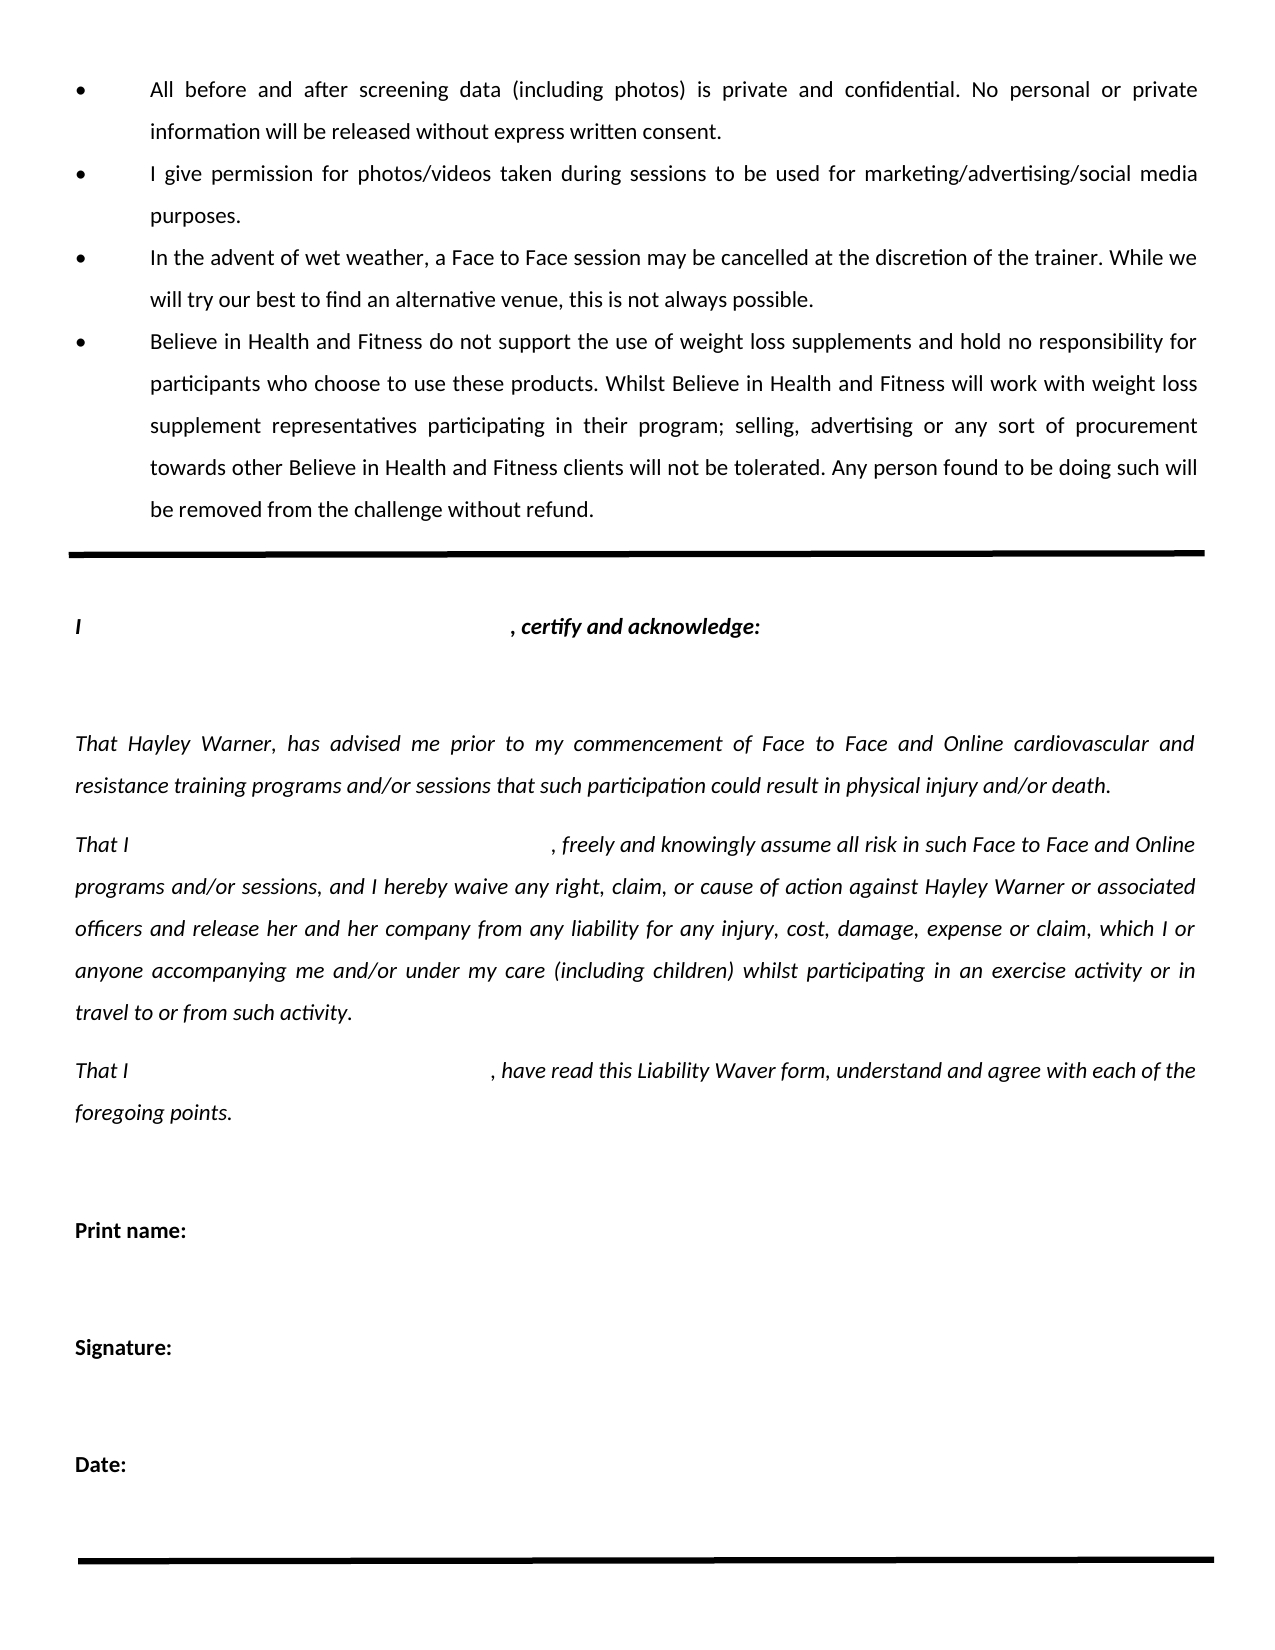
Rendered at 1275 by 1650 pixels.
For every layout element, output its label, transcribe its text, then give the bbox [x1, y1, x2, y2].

list Believe in Health and Fitness do not support the use of weight loss supplements and hold no responsibility for participants who choose to use these products. Whilst Believe in Health and Fitness will work with weight loss supplement representatives participating in their program; selling, advertising or any sort of procurement towards other Believe in Health and Fitness clients will not be tolerated. Any person found to be doing such will be removed from the challenge without refund. [75, 327, 1200, 523]
text That Hayley Warner, has advised me prior to my commencement of Face to Face and Online cardiovascular and resistance training programs and/or sessions that such participation could result in physical injury and/or death. [75, 729, 1200, 799]
list In the advent of wet weather, a Face to Face session may be cancelled at the discretion of the trainer. While we will try our best to find an alternative venue, this is not always possible. [75, 243, 1200, 313]
text I , certify and acknowledge: [75, 612, 1200, 640]
text That I , freely and knowingly assume all risk in such Face to Face and Online programs and/or sessions, and I hereby waive any right, claim, or cause of action against Hayley Warner or associated officers and release her and her company from any liability for any injury, cost, damage, expense or claim, which I or anyone accompanying me and/or under my care (including children) whilst participating in an exercise activity or in travel to or from such activity. [75, 830, 1200, 1026]
text Signature: [75, 1333, 1200, 1361]
text Print name: [75, 1216, 1200, 1244]
text That I , have read this Liability Waver form, understand and agree with each of the foregoing points. [75, 1057, 1200, 1127]
list All before and after screening data (including photos) is private and confidential. No personal or private information will be released without express written consent. [75, 75, 1200, 145]
text Date: [75, 1450, 1200, 1478]
list I give permission for photos/videos taken during sessions to be used for marketing/advertising/social media purposes. [75, 159, 1200, 229]
